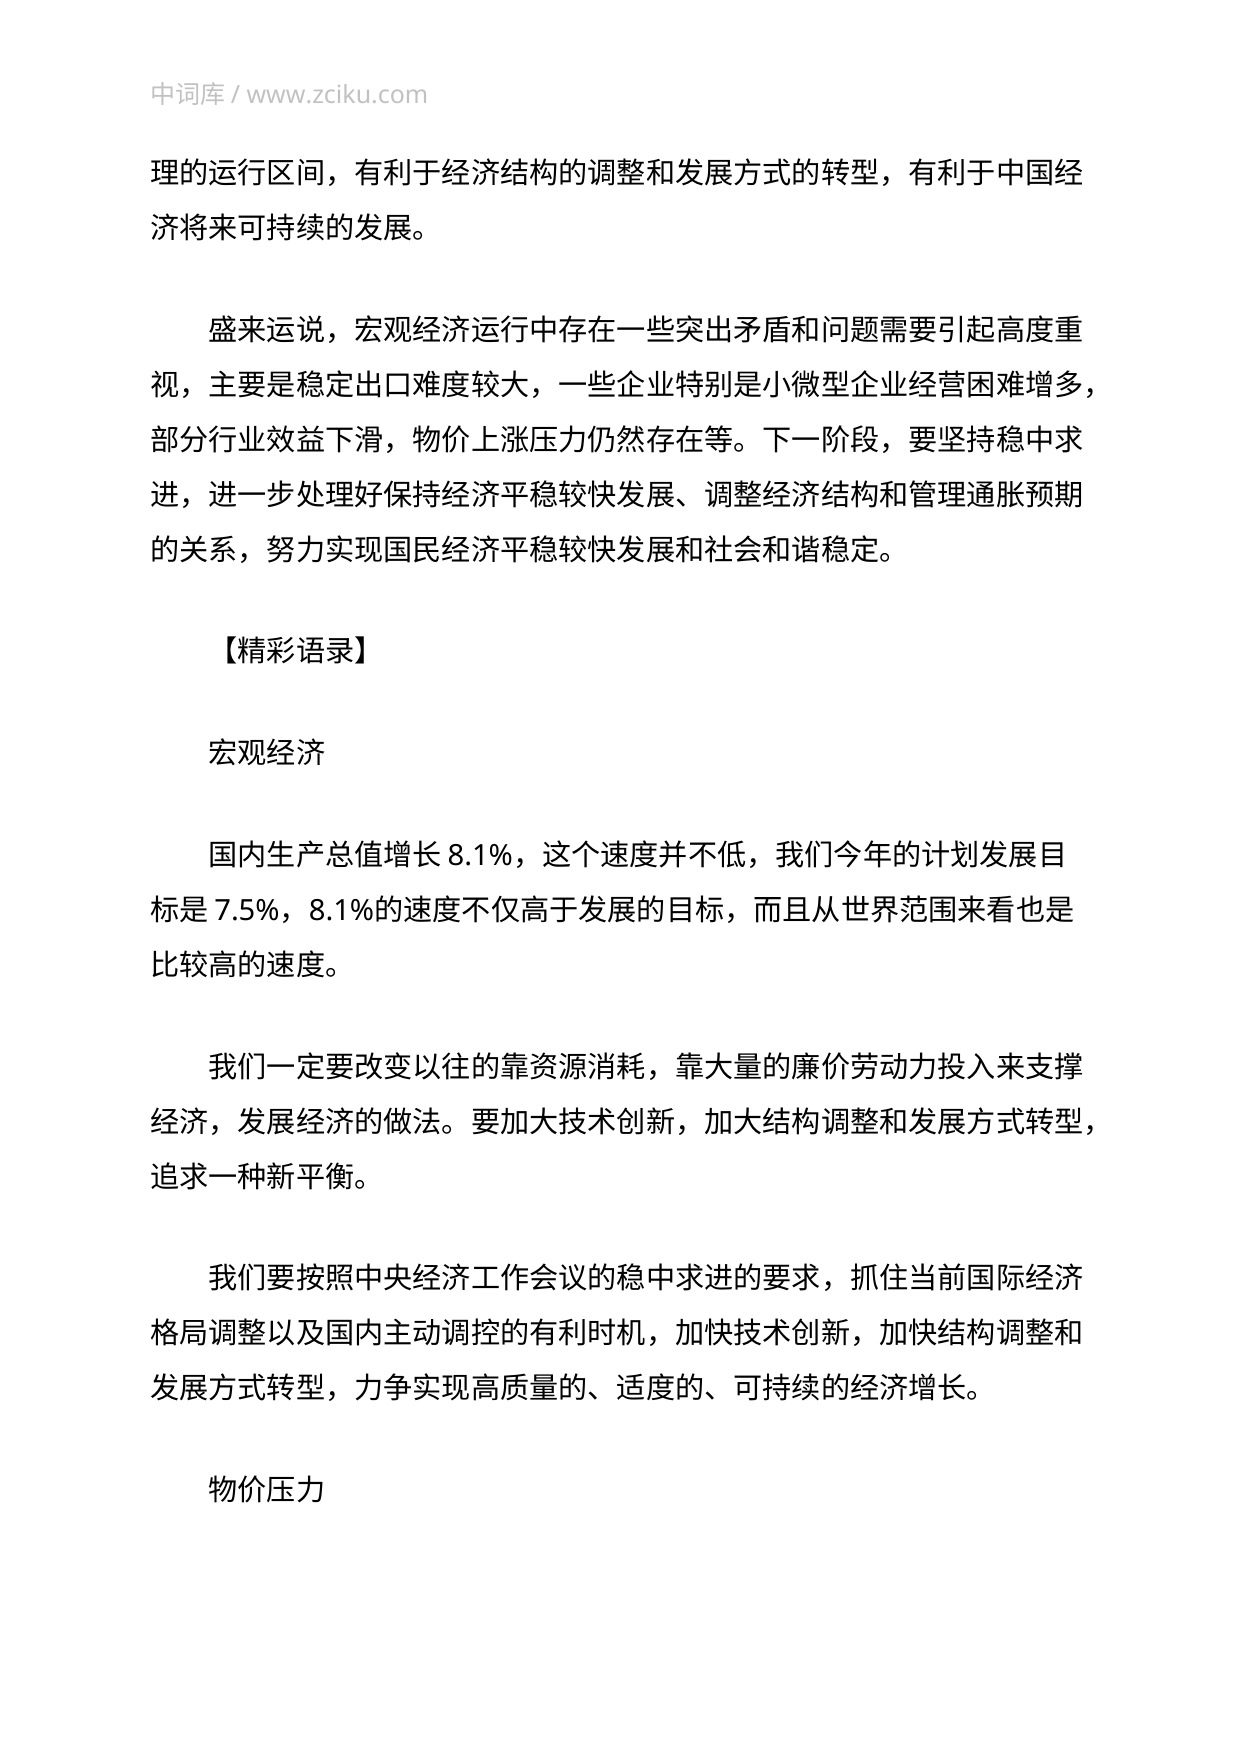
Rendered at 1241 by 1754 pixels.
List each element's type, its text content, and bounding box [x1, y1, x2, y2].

text 【精彩语录】 [150, 628, 1090, 670]
text 我们要按照中央经济工作会议的稳中求进的要求，抓住当前国际经济格局调整以及国内主动调控的有利时机，加快技术创新，加快结构调整和发展方式转型，力争实现高质量的、适度的、可持续的经济增长。 [150, 1255, 1090, 1407]
text 我们一定要改变以往的靠资源消耗，靠大量的廉价劳动力投入来支撑经济，发展经济的做法。要加大技术创新，加大结构调整和发展方式转型，追求一种新平衡。 [150, 1043, 1090, 1195]
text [150, 150, 1090, 247]
text 宏观经济 [150, 730, 1090, 772]
text 国内生产总值增长8.1%，这个速度并不低，我们今年的计划发展目标是7.5%，8.1%的速度不仅高于发展的目标，而且从世界范围来看也是比较高的速度。 [150, 832, 1090, 984]
text 物价压力 [150, 1466, 1090, 1509]
text 盛来运说，宏观经济运行中存在一些突出矛盾和问题需要引起高度重视，主要是稳定出口难度较大，一些企业特别是小微型企业经营困难增多，部分行业效益下滑，物价上涨压力仍然存在等。下一阶段，要坚持稳中求进，进一步处理好保持经济平稳较快发展、调整经济结构和管理通胀预期的关系，努力实现国民经济平稳较快发展和社会和谐稳定。 [150, 307, 1090, 568]
